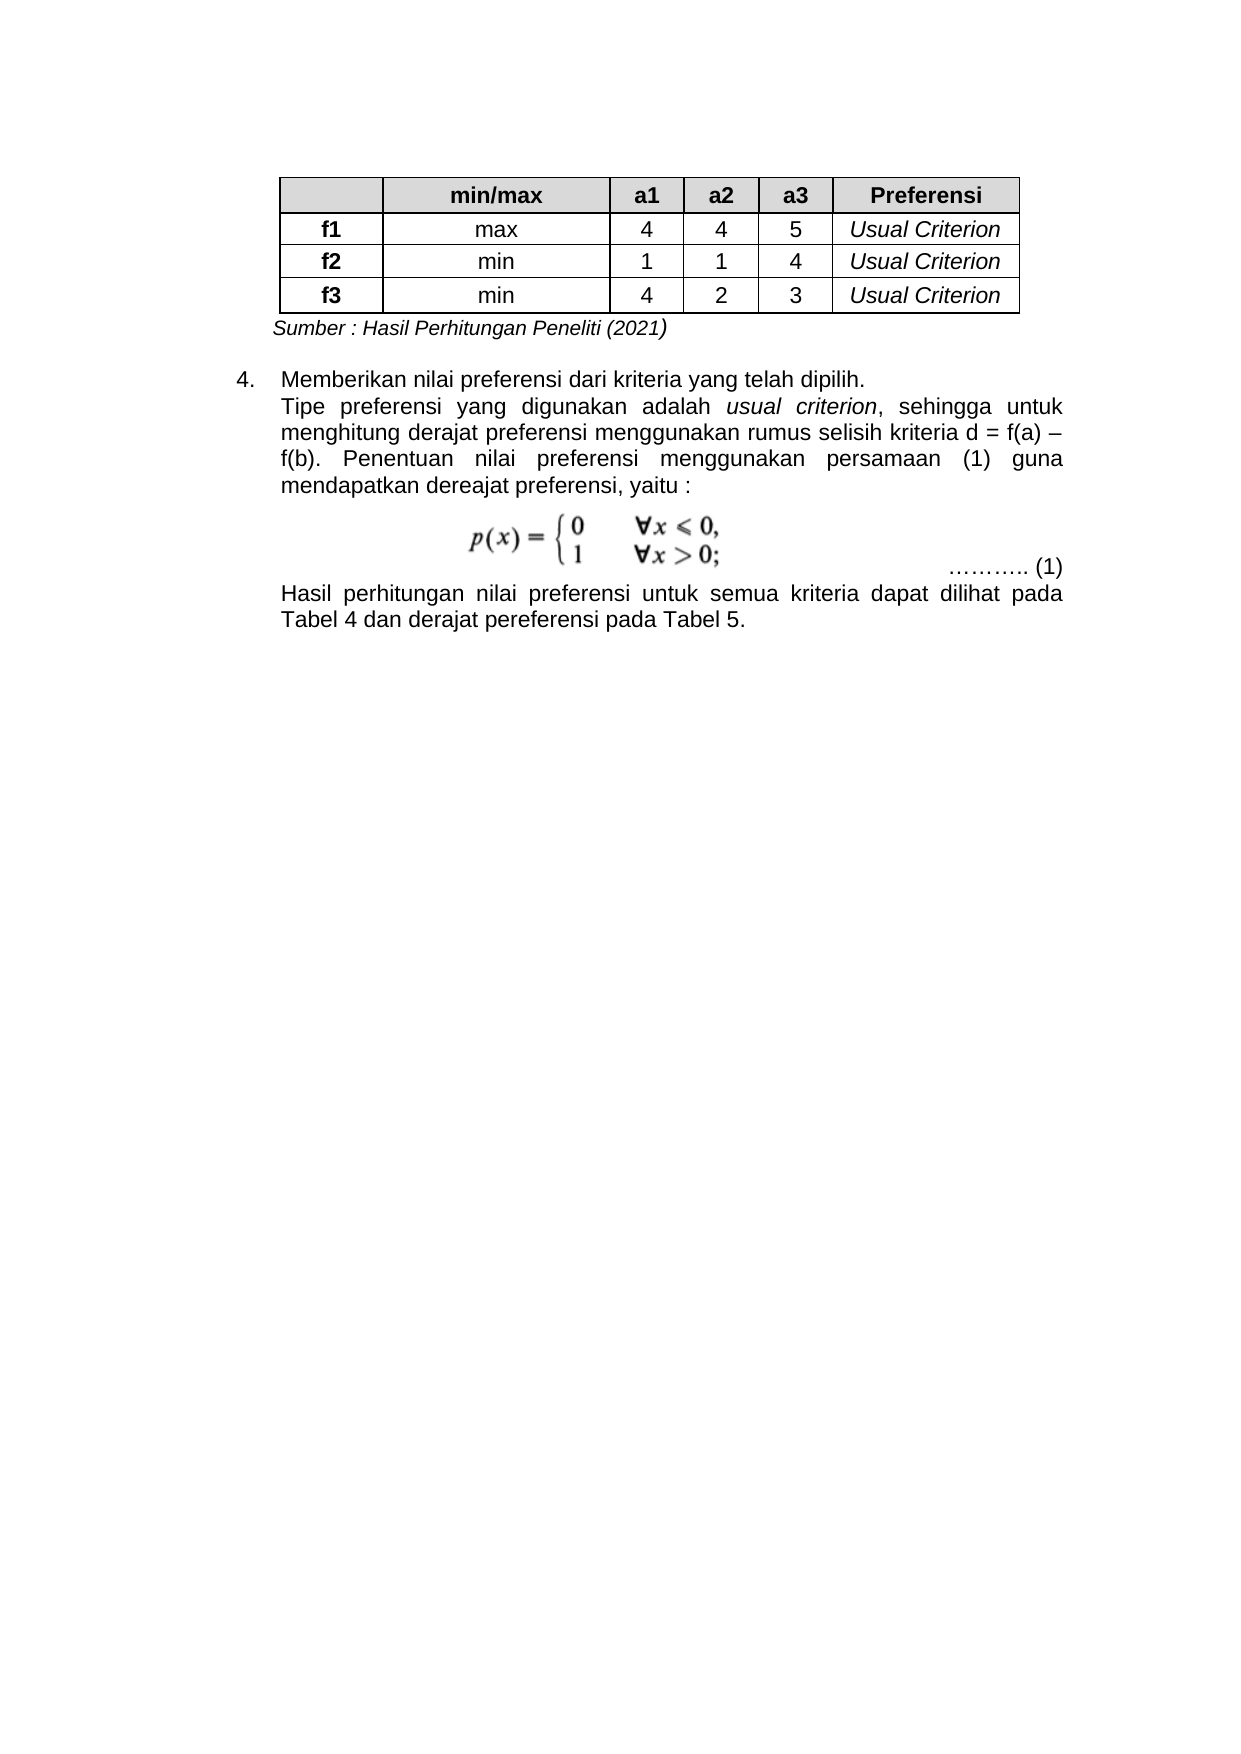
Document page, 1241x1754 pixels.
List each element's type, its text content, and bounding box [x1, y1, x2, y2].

table_cell 2 [684, 278, 758, 312]
table_cell Usual Criterion [833, 278, 1019, 312]
picture [455, 498, 723, 576]
list Hasil perhitungan nilai preferensi untuk semua kriteria dapat dilihat pada Tabel 4 dan derajat pereferensi pada Tabel 5. [281, 579, 1063, 632]
table_cell max [384, 214, 609, 244]
table_cell f3 [281, 278, 382, 312]
table_cell 4 [759, 245, 832, 277]
table_cell 4 [611, 214, 683, 244]
list Memberikan nilai preferensi dari kriteria yang telah dipilih. [236, 366, 1063, 393]
table_cell Usual Criterion [833, 214, 1019, 244]
table_cell a2 [685, 178, 758, 212]
list Tipe preferensi yang digunakan adalah usual criterion, sehingga untuk menghitung derajat preferensi menggunakan rumus selisih kriteria d = f(a) – f(b). Penentuan nilai preferensi menggunakan persamaan (1) guna mendapatkan dereajat preferensi, yaitu : [281, 393, 1063, 498]
table_cell min [384, 245, 609, 277]
table_cell a3 [760, 178, 832, 212]
table_cell 1 [611, 245, 683, 277]
table_cell min/max [384, 178, 609, 212]
table_header Tipe Preferensi [834, 178, 1019, 212]
table_cell 4 [611, 278, 683, 312]
table_cell 5 [759, 214, 832, 244]
table_cell 3 [759, 278, 832, 312]
table_cell Usual Criterion [833, 245, 1019, 277]
table_cell 4 [684, 214, 758, 244]
table_header Kriteria [281, 178, 382, 212]
list ……….. (1) [303, 553, 1063, 579]
table_cell f2 [281, 245, 382, 277]
table_cell a1 [611, 178, 683, 212]
table_cell 1 [684, 245, 758, 277]
list Sumber : Hasil Perhitungan Peneliti (2021) [266, 314, 1063, 340]
table_cell f1 [281, 214, 382, 244]
table_cell min [384, 278, 609, 312]
